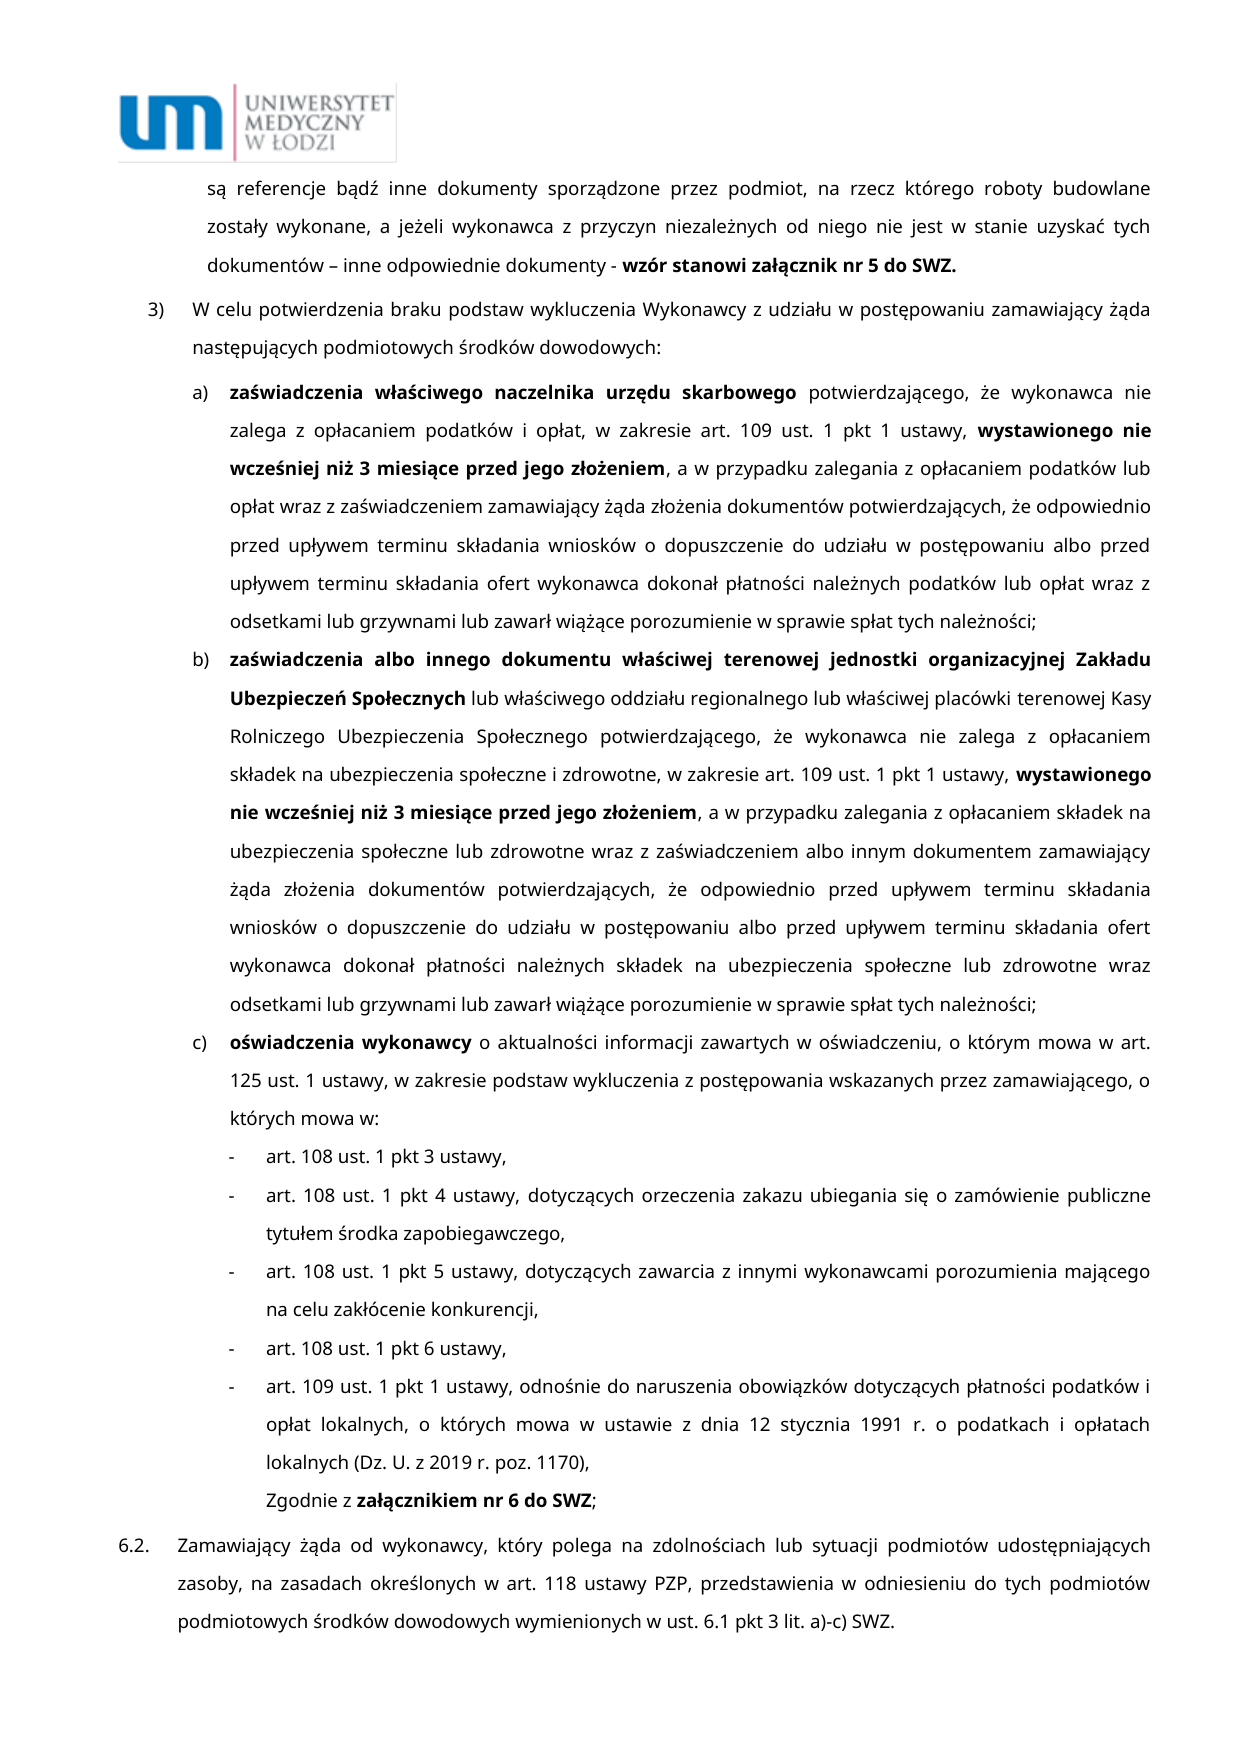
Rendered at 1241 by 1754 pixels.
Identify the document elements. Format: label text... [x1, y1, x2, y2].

list art. 108 ust. 1 pkt 4 ustawy, dotyczących orzeczenia zakazu ubiegania się o zamówienie publiczne tytułem środka zapobiegawczego, [228, 1182, 1152, 1246]
list art. 108 ust. 1 pkt 3 ustawy, [228, 1144, 1152, 1169]
list art. 108 ust. 1 pkt 6 ustawy, [228, 1335, 1152, 1360]
list oświadczenia wykonawcy o aktualności informacji zawartych w oświadczeniu, o którym mowa w art. 125 ust. 1 ustawy, w zakresie podstaw wykluczenia z postępowania wskazanych przez zamawiającego, o których mowa w: [192, 1029, 1152, 1131]
text Zgodnie z załącznikiem nr 6 do SWZ; [229, 1488, 1152, 1513]
list zaświadczenia właściwego naczelnika urzędu skarbowego potwierdzającego, że wykonawca nie zalega z opłacaniem podatków i opłat, w zakresie art. 109 ust. 1 pkt 1 ustawy, wystawionego nie wcześniej niż 3 miesiące przed jego złożeniem, a w przypadku zalegania z opłacaniem podatków lub opłat wraz z zaświadczeniem zamawiający żąda złożenia dokumentów potwierdzających, że odpowiednio przed upływem terminu składania wniosków o dopuszczenie do udziału w postępowaniu albo przed upływem terminu składania ofert wykonawca dokonał płatności należnych podatków lub opłat wraz z odsetkami lub grzywnami lub zawarł wiążące porozumienie w sprawie spłat tych należności; [192, 379, 1152, 634]
list art. 108 ust. 1 pkt 5 ustawy, dotyczących zawarcia z innymi wykonawcami porozumienia mającego na celu zakłócenie konkurencji, [228, 1258, 1152, 1322]
picture [118, 83, 398, 164]
list W celu potwierdzenia braku podstaw wykluczenia Wykonawcy z udziału w postępowaniu zamawiający żąda następujących podmiotowych środków dowodowych: [148, 296, 1152, 360]
list zaświadczenia albo innego dokumentu właściwej terenowej jednostki organizacyjnej Zakładu Ubezpieczeń Społecznych lub właściwego oddziału regionalnego lub właściwej placówki terenowej Kasy Rolniczego Ubezpieczenia Społecznego potwierdzającego, że wykonawca nie zalega z opłacaniem składek na ubezpieczenia społeczne i zdrowotne, w zakresie art. 109 ust. 1 pkt 1 ustawy, wystawionego nie wcześniej niż 3 miesiące przed jego złożeniem, a w przypadku zalegania z opłacaniem składek na ubezpieczenia społeczne lub zdrowotne wraz z zaświadczeniem albo innym dokumentem zamawiający żąda złożenia dokumentów potwierdzających, że odpowiednio przed upływem terminu składania wniosków o dopuszczenie do udziału w postępowaniu albo przed upływem terminu składania ofert wykonawca dokonał płatności należnych składek na ubezpieczenia społeczne lub zdrowotne wraz odsetkami lub grzywnami lub zawarł wiążące porozumienie w sprawie spłat tych należności; [192, 647, 1152, 1016]
list art. 109 ust. 1 pkt 1 ustawy, odnośnie do naruszenia obowiązków dotyczących płatności podatków i opłat lokalnych, o których mowa w ustawie z dnia 12 stycznia 1991 r. o podatkach i opłatach lokalnych (Dz. U. z 2019 r. poz. 1170), [228, 1373, 1152, 1475]
list Zamawiający żąda od wykonawcy, który polega na zdolnościach lub sytuacji podmiotów udostępniających zasoby, na zasadach określonych w art. 118 ustawy PZP, przedstawienia w odniesieniu do tych podmiotów podmiotowych środków dowodowych wymienionych w ust. 6.1 pkt 3 lit. a)-c) SWZ. [118, 1532, 1152, 1634]
